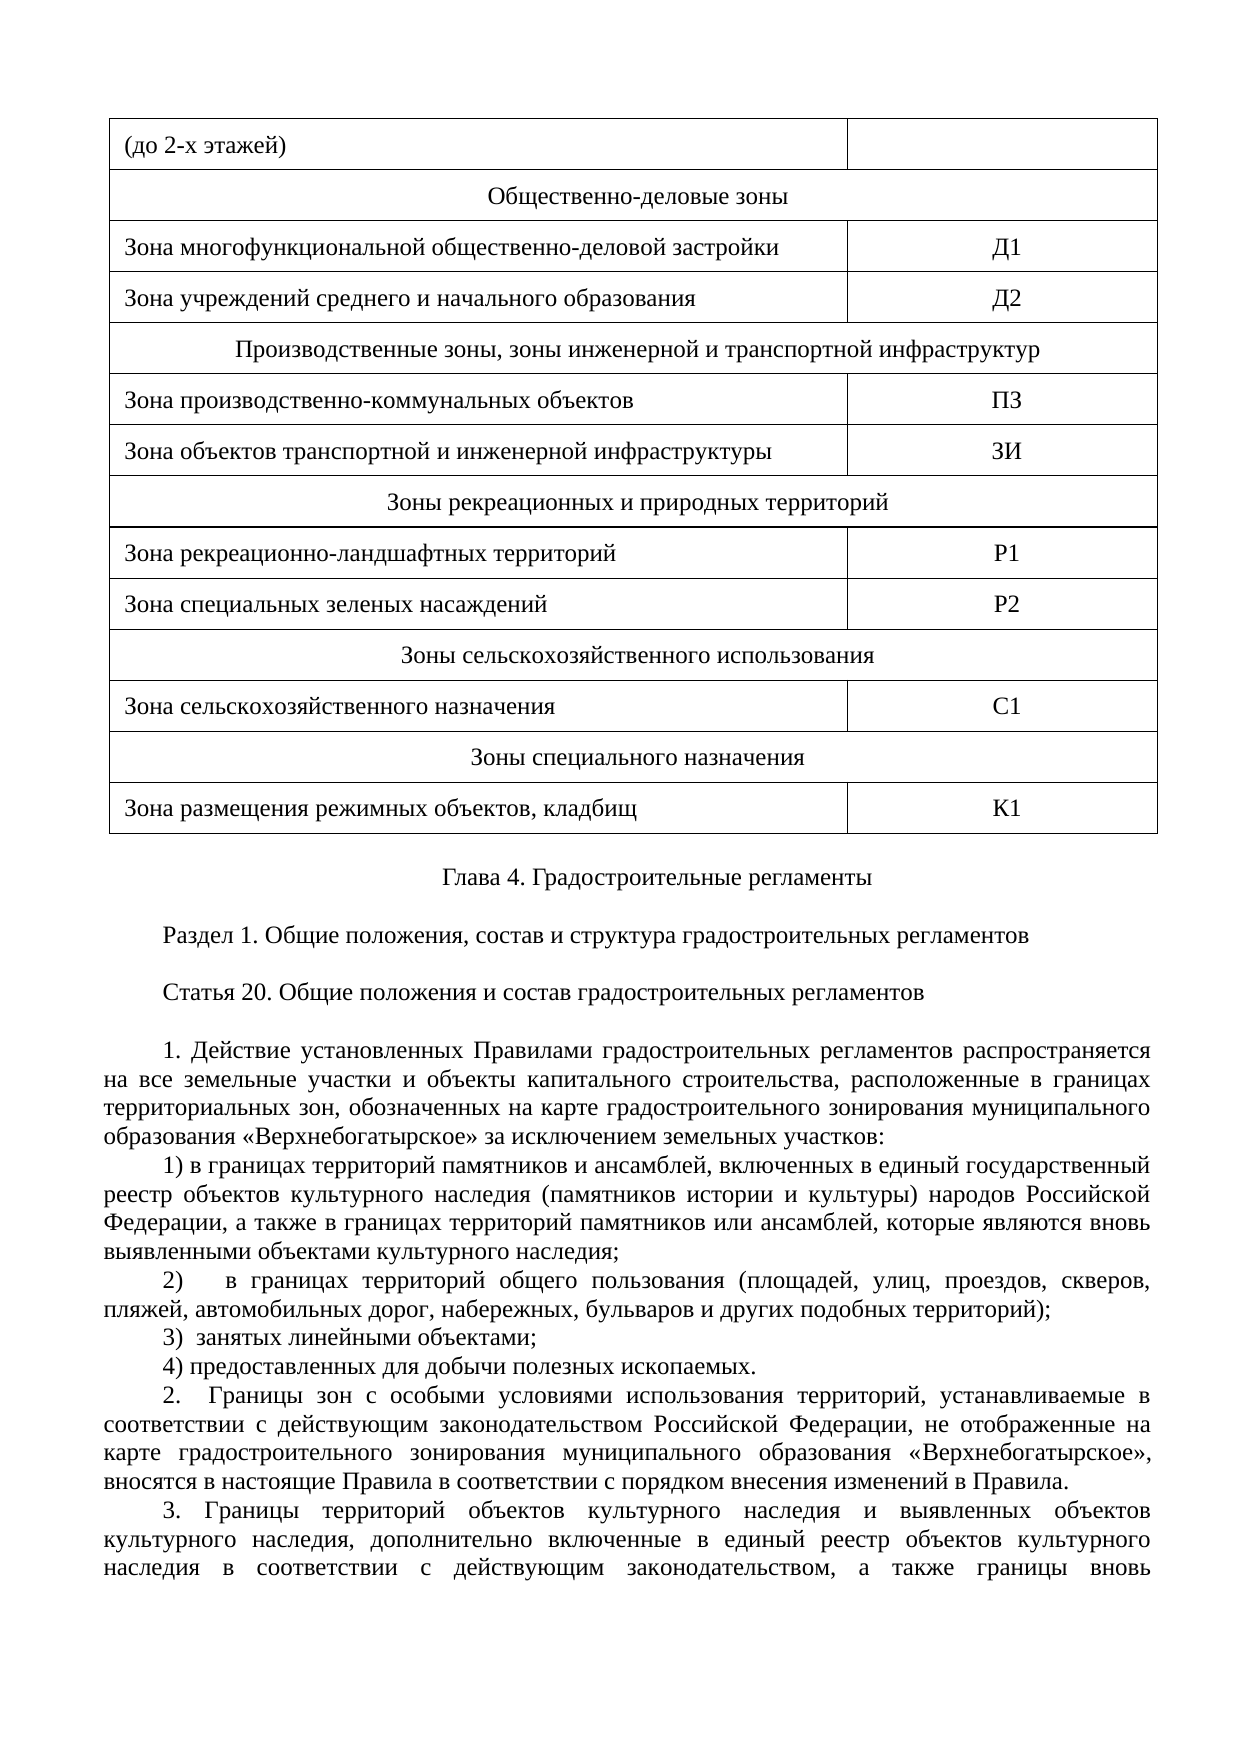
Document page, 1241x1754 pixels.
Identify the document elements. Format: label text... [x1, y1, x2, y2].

table_cell Производственные зоны, зоны инженерной и транспортной инфраструктур [110, 323, 1157, 373]
table_cell Общественно-деловые зоны [110, 170, 1157, 220]
text 4) предоставленных для добычи полезных ископаемых. [103, 1351, 1152, 1380]
table_cell Д2 [848, 272, 1157, 322]
text 1) в границах территорий памятников и ансамблей, включенных в единый государственный реестр объектов культурного наследия (памятников истории и культуры) народов Российской Федерации, а также в границах территорий памятников или ансамблей, которые являются вновь выявленными объектами культурного наследия; [103, 1150, 1152, 1265]
table_cell К1 [848, 783, 1157, 833]
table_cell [110, 119, 847, 169]
table_cell Д1 [848, 221, 1157, 271]
table_cell Зоны рекреационных и природных территорий [110, 476, 1157, 526]
text Глава 4. Градостроительные регламенты [103, 862, 1152, 891]
text 2) в границах территорий общего пользования (площадей, улиц, проездов, скверов, пляжей, автомобильных дорог, набережных, бульваров и других подобных территорий); [103, 1265, 1152, 1322]
text 3) занятых линейными объектами; [103, 1322, 1152, 1351]
table_cell Зоны специального назначения [110, 732, 1157, 782]
table_cell Ж1 [848, 119, 1157, 169]
table_cell Зона рекреационно-ландшафтных территорий [110, 528, 847, 577]
text 1. Действие установленных Правилами градостроительных регламентов распространяется на все земельные участки и объекты капитального строительства, расположенные в границах территориальных зон, обозначенных на карте градостроительного зонирования муниципального образования «Верхнебогатырское» за исключением земельных участков: [103, 1035, 1152, 1150]
table_cell Зона производственно-коммунальных объектов [110, 374, 847, 424]
text 2. Границы зон с особыми условиями использования территорий, устанавливаемые в соответствии с действующим законодательством Российской Федерации, не отображенные на карте градостроительного зонирования муниципального образования «Верхнебогатырское», вносятся в настоящие Правила в соответствии с порядком внесения изменений в Правила. [103, 1380, 1152, 1495]
table_cell Зоны сельскохозяйственного использования [110, 630, 1157, 679]
table_cell С1 [848, 681, 1157, 731]
text Статья 20. Общие положения и состав градостроительных регламентов [103, 977, 1152, 1006]
text Раздел 1. Общие положения, состав и структура градостроительных регламентов [103, 920, 1152, 949]
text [103, 1495, 1152, 1581]
table_cell Зона сельскохозяйственного назначения [110, 681, 847, 731]
table_cell Р2 [848, 579, 1157, 628]
table_cell Зона учреждений среднего и начального образования [110, 272, 847, 322]
table_cell ПЗ [848, 374, 1157, 424]
table_cell Зона размещения режимных объектов, кладбищ [110, 783, 847, 833]
table_cell ЗИ [848, 425, 1157, 475]
table_cell Зона многофункциональной общественно-деловой застройки [110, 221, 847, 271]
table_cell Зона объектов транспортной и инженерной инфраструктуры [110, 425, 847, 475]
table_cell Р1 [848, 528, 1157, 577]
table_cell Зона специальных зеленых насаждений [110, 579, 847, 628]
